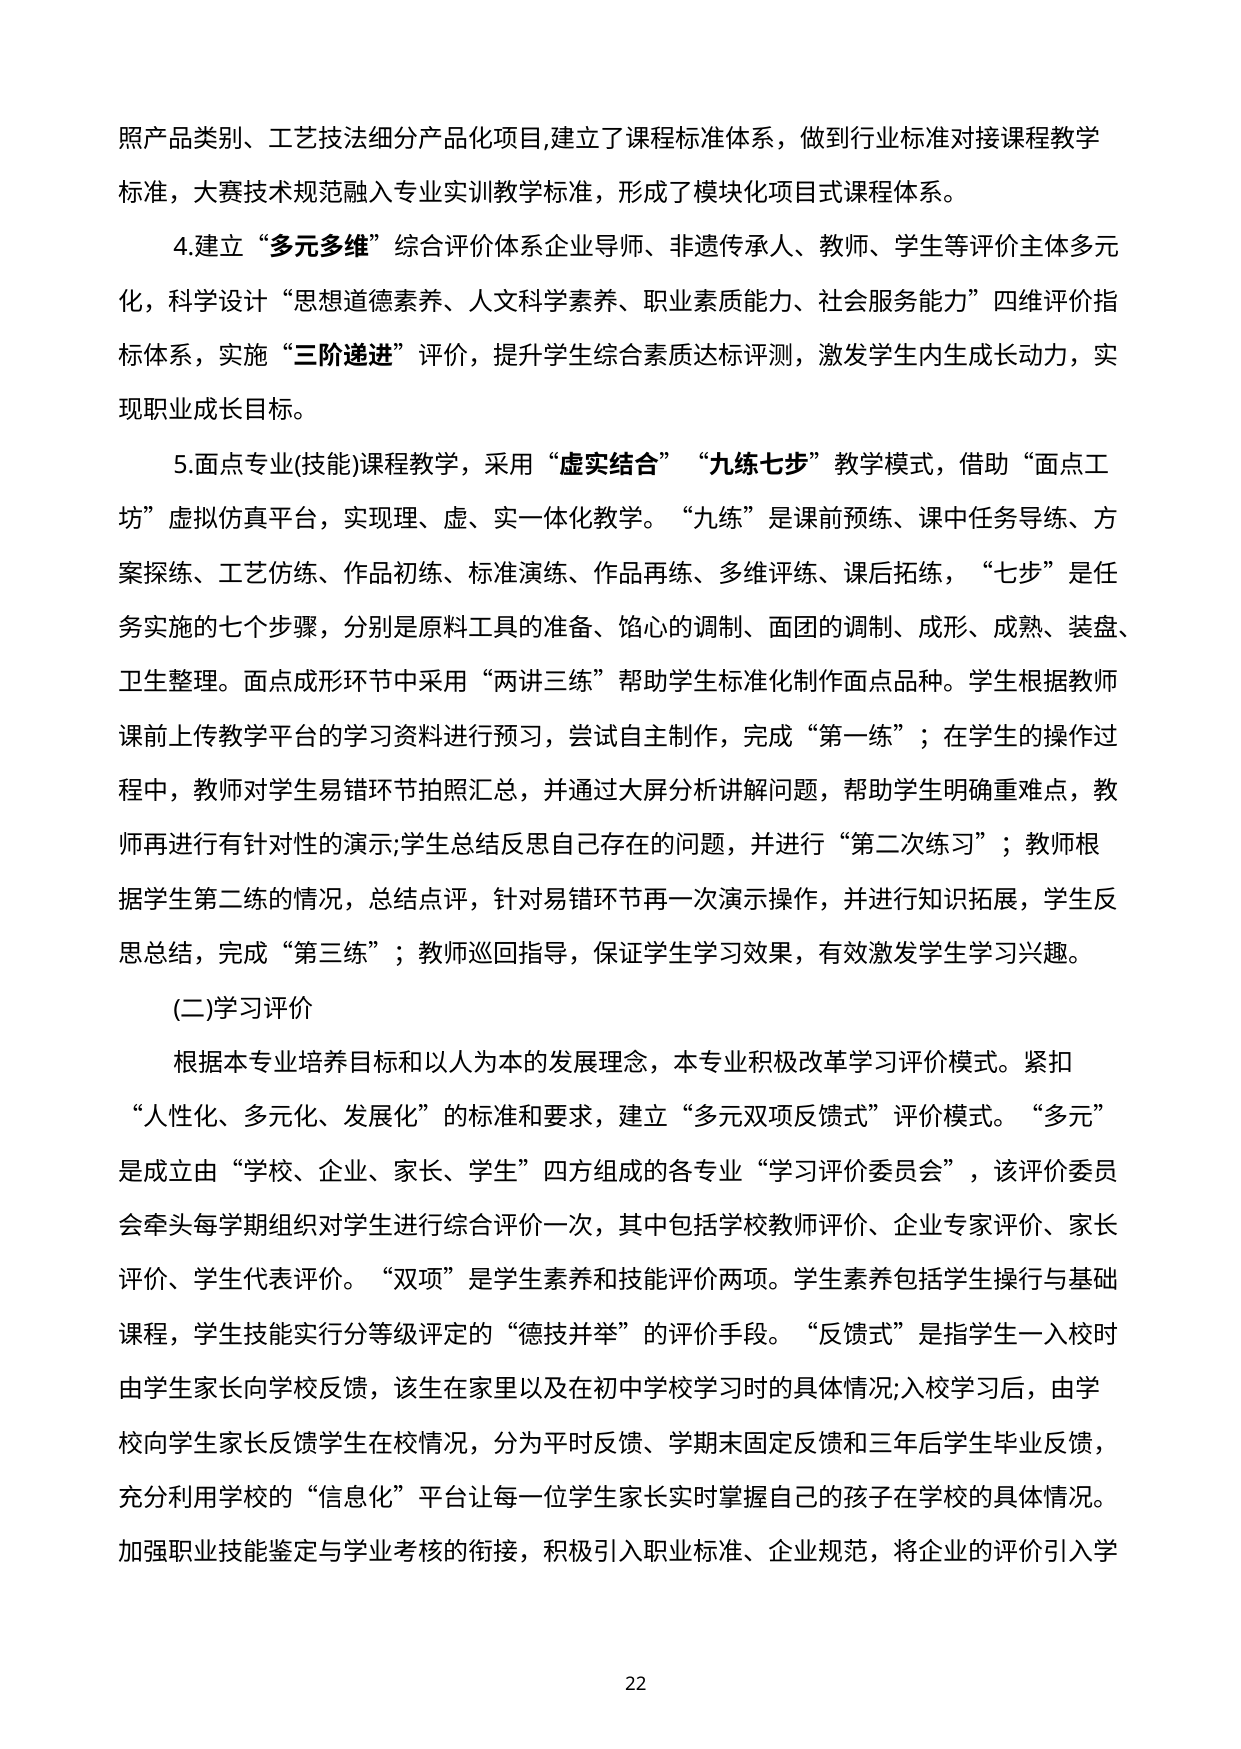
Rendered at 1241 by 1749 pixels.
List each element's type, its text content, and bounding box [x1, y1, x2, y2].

text (二)学习评价 [118, 988, 1122, 1024]
text 5.面点专业(技能)课程教学，采用“虚实结合”“九练七步”教学模式，借助“面点工坊”虚拟仿真平台，实现理、虚、实一体化教学。“九练”是课前预练、课中任务导练、方案探练、工艺仿练、作品初练、标准演练、作品再练、多维评练、课后拓练，“七步”是任务实施的七个步骤，分别是原料工具的准备、馅心的调制、面团的调制、成形、成熟、装盘、卫生整理。面点成形环节中采用“两讲三练”帮助学生标准化制作面点品种。学生根据教师课前上传教学平台的学习资料进行预习，尝试自主制作，完成“第一练”；在学生的操作过程中，教师对学生易错环节拍照汇总，并通过大屏分析讲解问题，帮助学生明确重难点，教师再进行有针对性的演示;学生总结反思自己存在的问题，并进行“第二次练习”；教师根据学生第二练的情况，总结点评，针对易错环节再一次演示操作，并进行知识拓展，学生反思总结，完成“第三练”；教师巡回指导，保证学生学习效果，有效激发学生学习兴趣。 [118, 444, 1122, 970]
text 4.建立“多元多维”综合评价体系企业导师、非遗传承人、教师、学生等评价主体多元化，科学设计“思想道德素养、人文科学素养、职业素质能力、社会服务能力”四维评价指标体系，实施“三阶递进”评价，提升学生综合素质达标评测，激发学生内生成长动力，实现职业成长目标。 [118, 227, 1122, 426]
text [118, 118, 1122, 209]
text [118, 1042, 1122, 1568]
